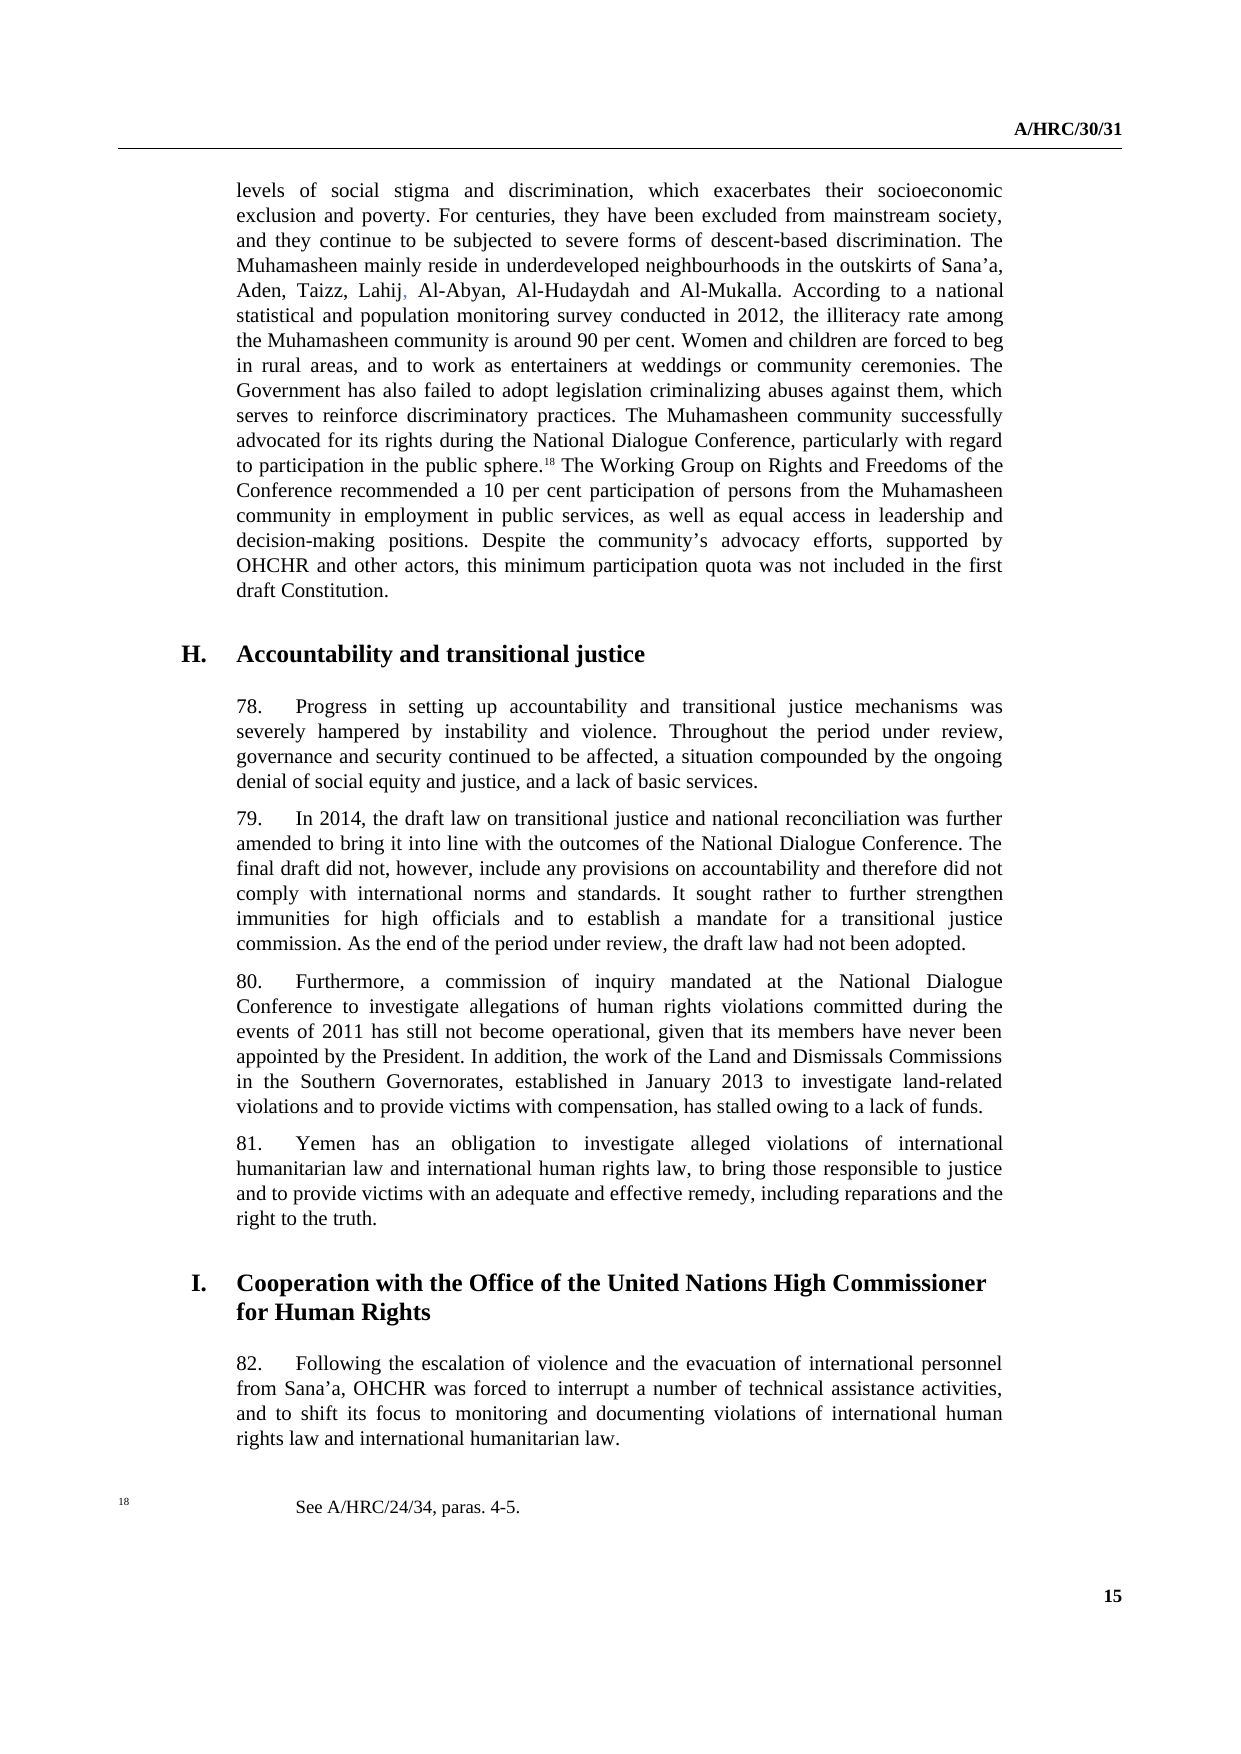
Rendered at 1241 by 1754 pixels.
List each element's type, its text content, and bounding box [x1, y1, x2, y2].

text 82. Following the escalation of violence and the evacuation of international personnel from Sana’a, OHCHR was forced to interrupt a number of technical assistance activities, and to shift its focus to monitoring and documenting violations of international human rights law and international humanitarian law. [236, 1350, 1004, 1450]
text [236, 177, 1004, 602]
text 78. Progress in setting up accountability and transitional justice mechanisms was severely hampered by instability and violence. Throughout the period under review, governance and security continued to be affected, a situation compounded by the ongoing denial of social equity and justice, and a lack of basic services. [236, 693, 1004, 793]
text 81. Yemen has an obligation to investigate alleged violations of international humanitarian law and international human rights law, to bring those responsible to justice and to provide victims with an adequate and effective remedy, including reparations and the right to the truth. [236, 1130, 1004, 1230]
text 80. Furthermore, a commission of inquiry mandated at the National Dialogue Conference to investigate allegations of human rights violations committed during the events of 2011 has still not become operational, given that its members have never been appointed by the President. In addition, the work of the Land and Dismissals Commissions in the Southern Governorates, established in January 2013 to investigate land-related violations and to provide victims with compensation, has stalled owing to a lack of funds. [236, 968, 1004, 1118]
text 79. In 2014, the draft law on transitional justice and national reconciliation was further amended to bring it into line with the outcomes of the National Dialogue Conference. The final draft did not, however, include any provisions on accountability and therefore did not comply with international norms and standards. It sought rather to further strengthen immunities for high officials and to establish a mandate for a transitional justice commission. As the end of the period under review, the draft law had not been adopted. [236, 805, 1004, 955]
text H. Accountability and transitional justice [118, 640, 1004, 668]
text I. Cooperation with the Office of the United Nations High Commissioner for Human Rights [118, 1268, 1004, 1325]
